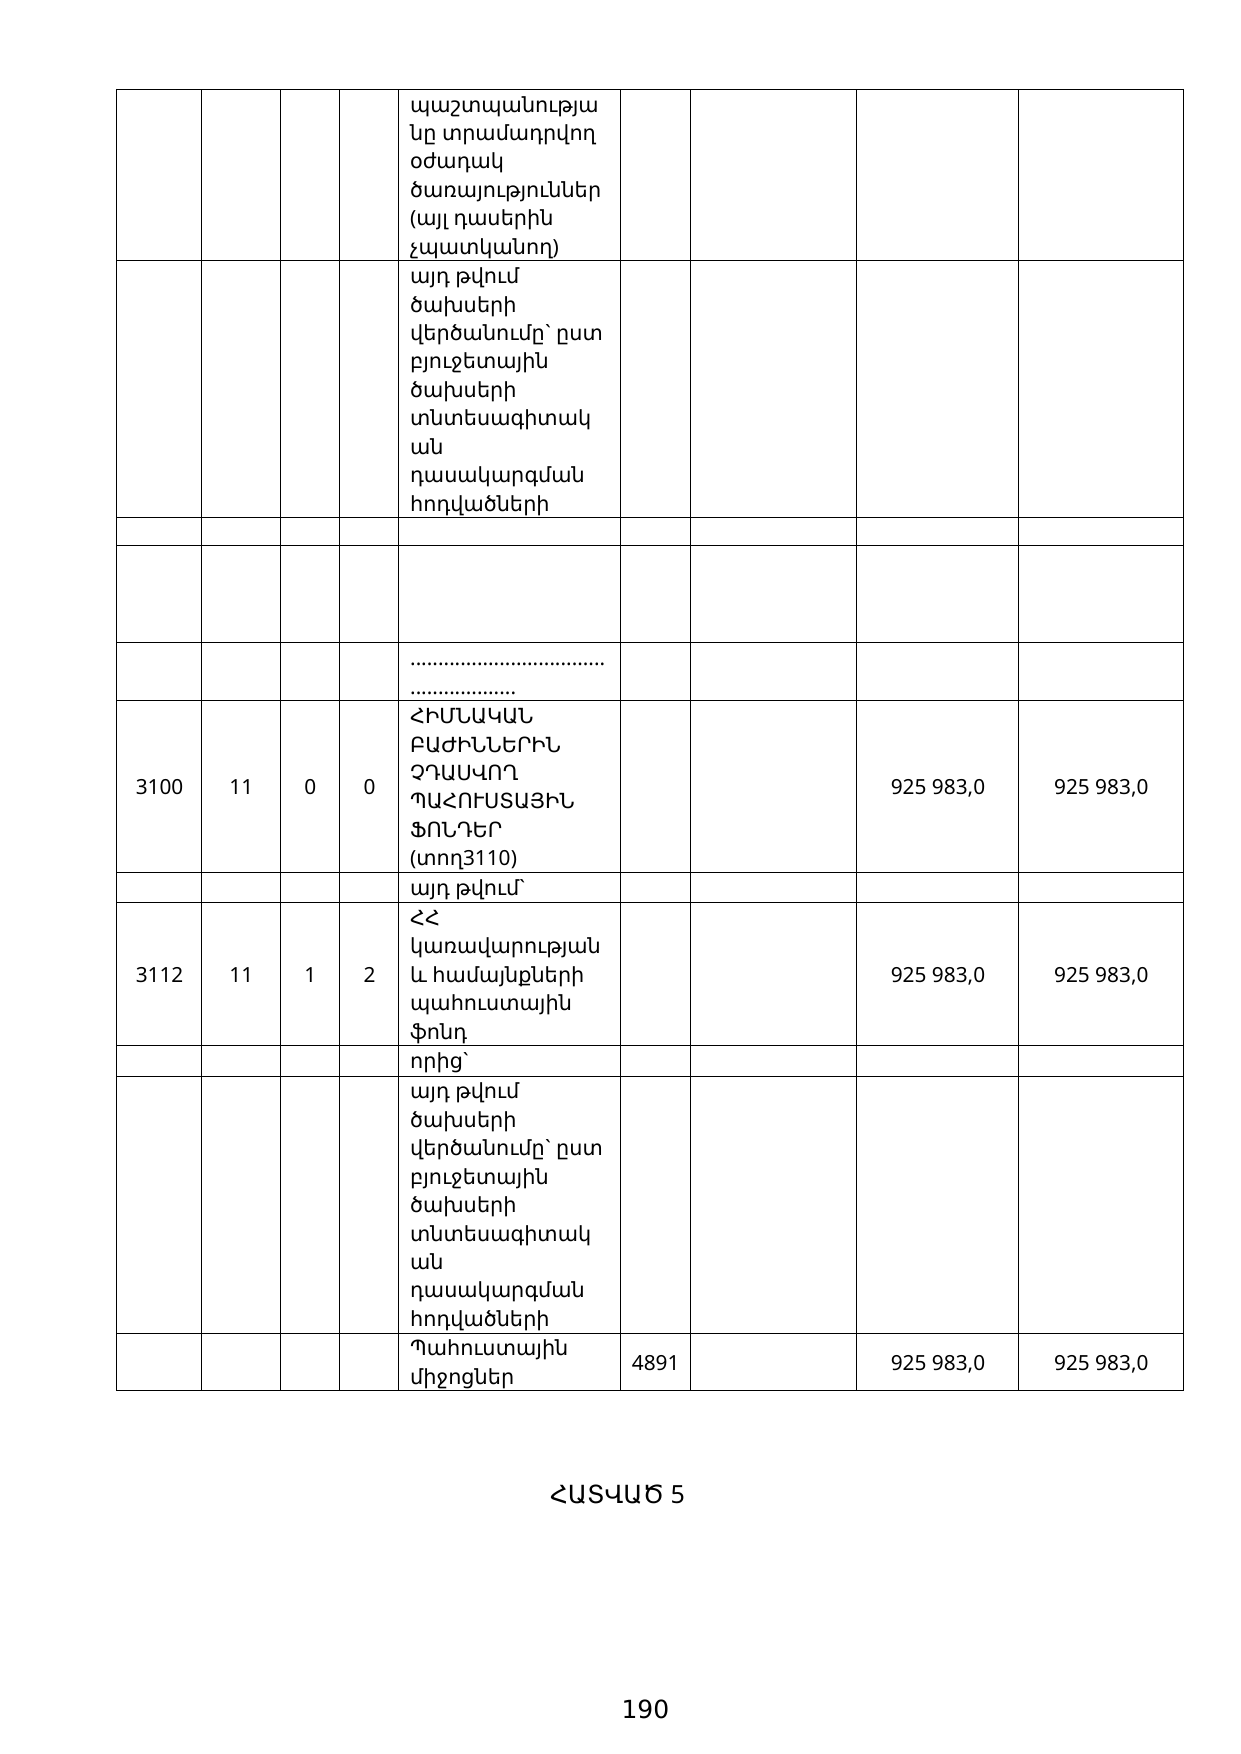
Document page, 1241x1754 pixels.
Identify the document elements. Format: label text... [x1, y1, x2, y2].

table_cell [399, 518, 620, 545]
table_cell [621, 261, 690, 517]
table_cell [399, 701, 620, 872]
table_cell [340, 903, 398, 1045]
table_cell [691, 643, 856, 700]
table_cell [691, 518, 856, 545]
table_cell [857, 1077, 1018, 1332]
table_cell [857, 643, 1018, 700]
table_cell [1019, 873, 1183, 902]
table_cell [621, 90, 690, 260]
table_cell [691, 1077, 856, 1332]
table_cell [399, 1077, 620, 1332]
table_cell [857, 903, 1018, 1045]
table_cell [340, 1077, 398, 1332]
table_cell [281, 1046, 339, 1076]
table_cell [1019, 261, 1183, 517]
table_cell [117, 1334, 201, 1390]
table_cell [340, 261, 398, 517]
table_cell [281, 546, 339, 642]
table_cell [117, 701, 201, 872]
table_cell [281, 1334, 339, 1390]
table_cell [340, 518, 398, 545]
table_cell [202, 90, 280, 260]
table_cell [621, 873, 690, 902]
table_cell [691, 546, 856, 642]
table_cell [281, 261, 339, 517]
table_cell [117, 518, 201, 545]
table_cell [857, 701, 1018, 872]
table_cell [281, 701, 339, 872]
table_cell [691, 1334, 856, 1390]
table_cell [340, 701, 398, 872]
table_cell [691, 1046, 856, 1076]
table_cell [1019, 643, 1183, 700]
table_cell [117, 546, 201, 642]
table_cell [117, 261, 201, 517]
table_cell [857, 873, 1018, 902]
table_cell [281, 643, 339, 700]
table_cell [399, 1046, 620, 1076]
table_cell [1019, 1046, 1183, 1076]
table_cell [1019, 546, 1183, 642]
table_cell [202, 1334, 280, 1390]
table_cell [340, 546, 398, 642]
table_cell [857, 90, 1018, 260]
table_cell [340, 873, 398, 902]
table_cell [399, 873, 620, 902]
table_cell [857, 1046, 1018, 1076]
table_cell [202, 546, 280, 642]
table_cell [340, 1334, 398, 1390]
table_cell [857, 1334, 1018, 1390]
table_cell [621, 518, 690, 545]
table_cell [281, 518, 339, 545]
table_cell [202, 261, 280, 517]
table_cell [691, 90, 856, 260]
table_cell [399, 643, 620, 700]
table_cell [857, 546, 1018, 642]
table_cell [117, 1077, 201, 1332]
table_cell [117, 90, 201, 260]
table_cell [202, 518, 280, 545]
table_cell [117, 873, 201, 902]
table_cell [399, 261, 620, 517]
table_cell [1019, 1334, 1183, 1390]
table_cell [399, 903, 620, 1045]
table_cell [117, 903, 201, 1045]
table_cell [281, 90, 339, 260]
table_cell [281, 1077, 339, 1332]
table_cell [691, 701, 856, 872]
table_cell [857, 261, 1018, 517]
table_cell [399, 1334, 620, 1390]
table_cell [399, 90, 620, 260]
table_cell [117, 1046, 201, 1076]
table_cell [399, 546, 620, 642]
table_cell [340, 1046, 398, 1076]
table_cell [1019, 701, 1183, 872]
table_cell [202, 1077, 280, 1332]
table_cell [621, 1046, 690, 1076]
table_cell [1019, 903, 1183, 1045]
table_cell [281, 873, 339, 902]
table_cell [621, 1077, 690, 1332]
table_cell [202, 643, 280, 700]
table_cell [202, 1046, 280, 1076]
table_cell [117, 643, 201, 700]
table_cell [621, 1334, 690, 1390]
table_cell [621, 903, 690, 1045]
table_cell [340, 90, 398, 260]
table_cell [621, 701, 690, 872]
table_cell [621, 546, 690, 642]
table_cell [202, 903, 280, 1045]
text ՀԱՏՎԱԾ 5 [62, 1477, 1172, 1511]
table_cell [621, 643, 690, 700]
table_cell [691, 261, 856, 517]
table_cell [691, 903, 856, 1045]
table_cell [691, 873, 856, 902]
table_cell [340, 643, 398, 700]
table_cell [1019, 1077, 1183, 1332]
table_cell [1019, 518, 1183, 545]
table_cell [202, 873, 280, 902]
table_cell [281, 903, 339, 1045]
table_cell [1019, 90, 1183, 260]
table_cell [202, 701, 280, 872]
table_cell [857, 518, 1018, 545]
